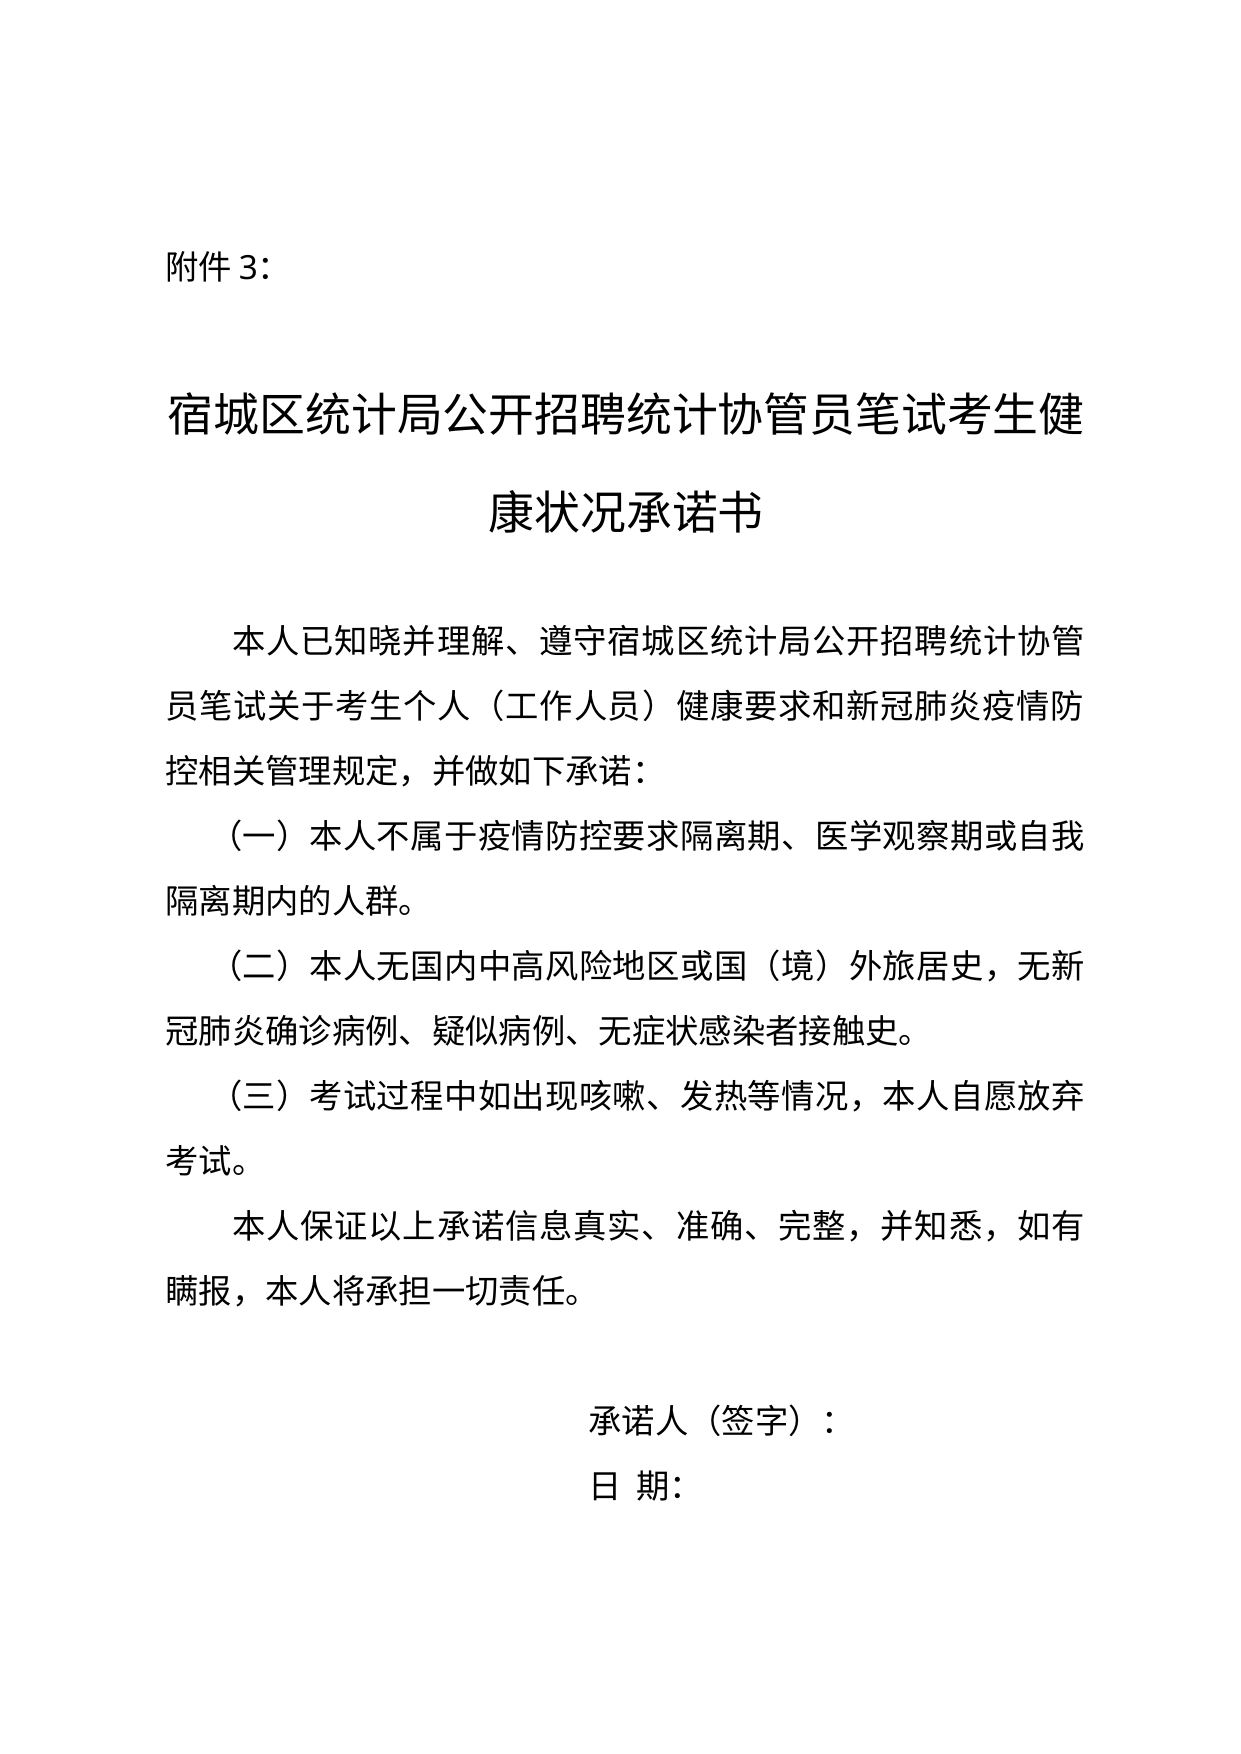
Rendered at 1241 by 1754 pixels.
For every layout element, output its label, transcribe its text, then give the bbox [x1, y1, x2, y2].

text 附件3： [165, 233, 1087, 298]
list 考试过程中如出现咳嗽、发热等情况，本人自愿放弃考试。 [165, 1062, 1087, 1192]
list 本人无国内中高风险地区或国（境）外旅居史，无新冠肺炎确诊病例、疑似病例、无症状感染者接触史。 [165, 932, 1087, 1062]
text 本人已知晓并理解、遵守宿城区统计局公开招聘统计协管员笔试关于考生个人（工作人员）健康要求和新冠肺炎疫情防控相关管理规定，并做如下承诺： [165, 607, 1087, 802]
text 承诺人（签字）： [472, 1387, 1087, 1452]
text 日 期： [472, 1452, 1087, 1517]
text 本人保证以上承诺信息真实、准确、完整，并知悉，如有瞒报，本人将承担一切责任。 [165, 1192, 1087, 1322]
list 本人不属于疫情防控要求隔离期、医学观察期或自我隔离期内的人群。 [165, 802, 1087, 932]
text 宿城区统计局公开招聘统计协管员笔试考生健康状况承诺书 [165, 363, 1087, 558]
